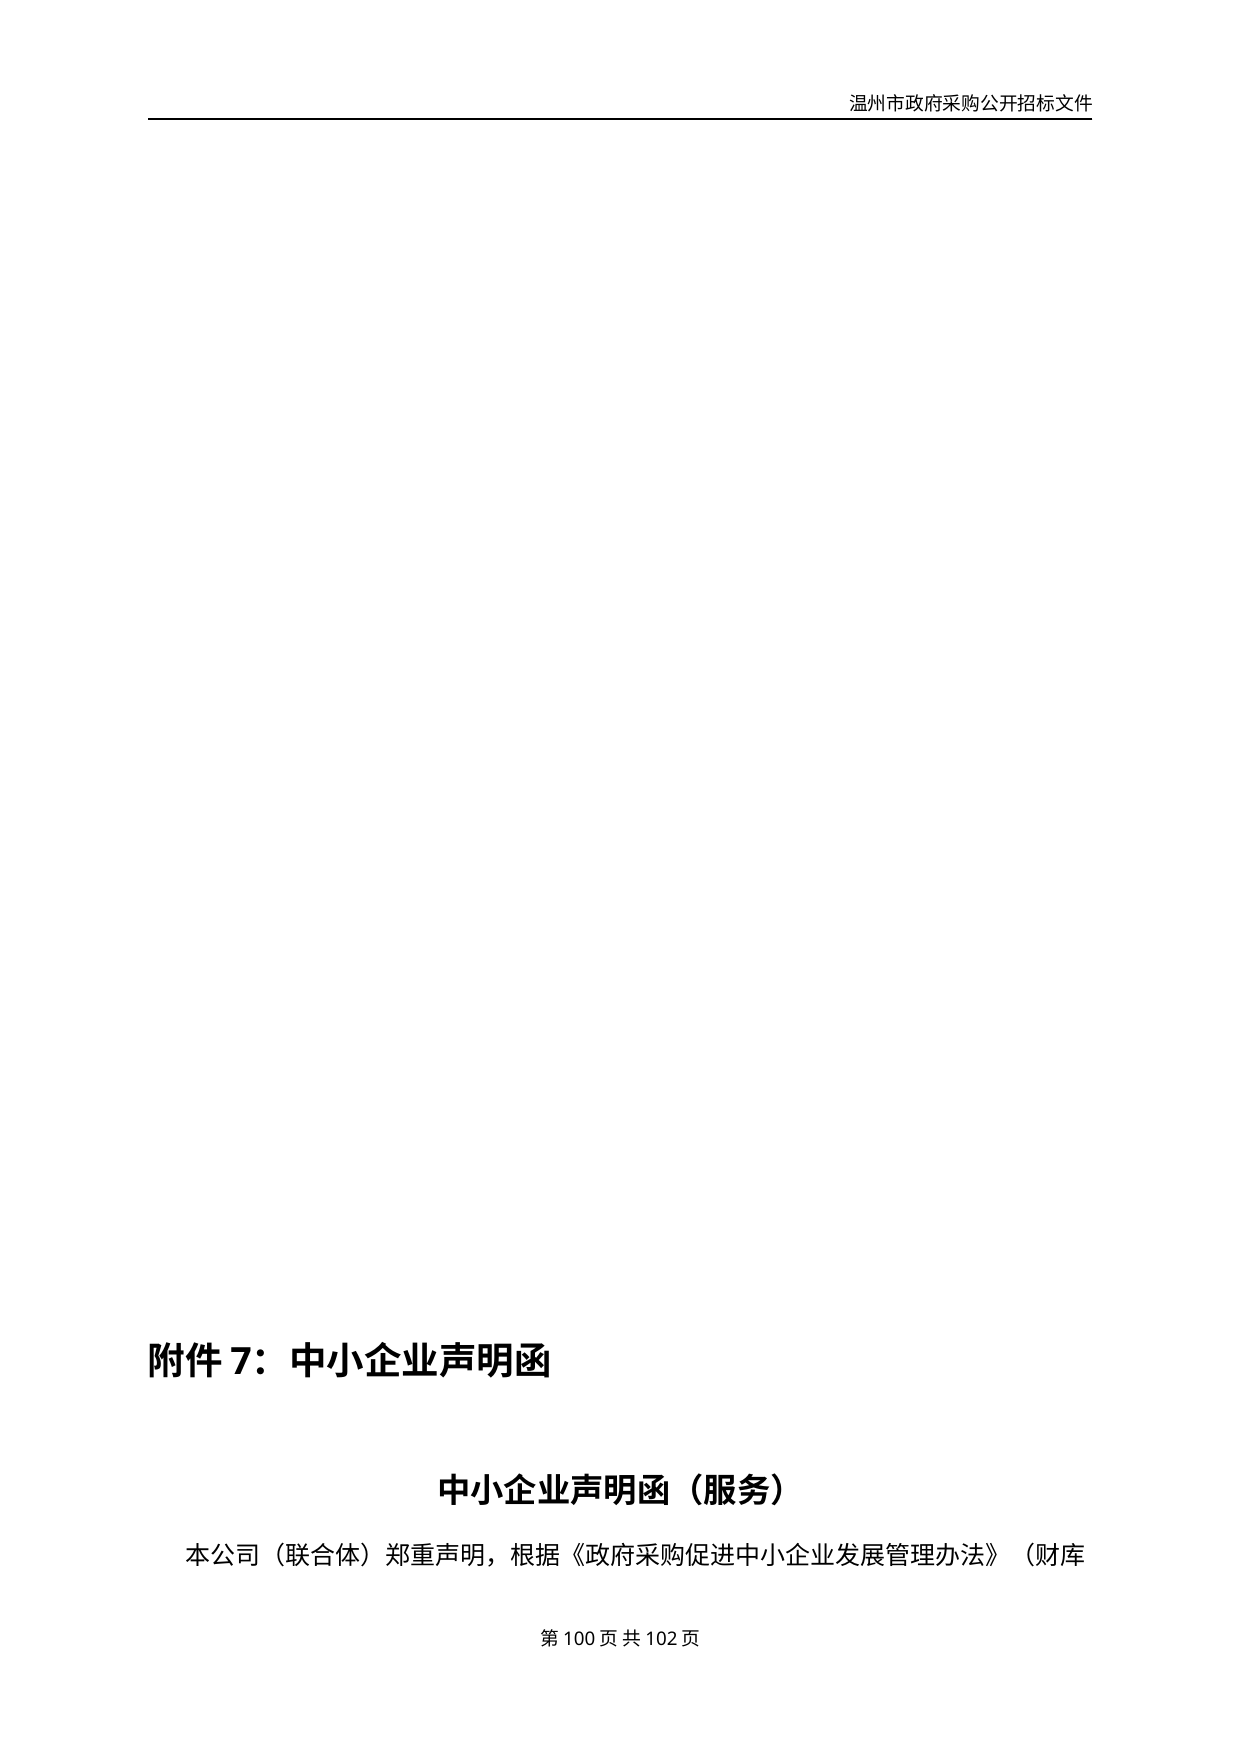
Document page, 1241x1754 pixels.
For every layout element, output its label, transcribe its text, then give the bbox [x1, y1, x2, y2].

text 中小企业声明函（服务） [148, 1463, 1092, 1512]
text 附件7：中小企业声明函 [148, 1331, 1092, 1385]
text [148, 1536, 1092, 1572]
